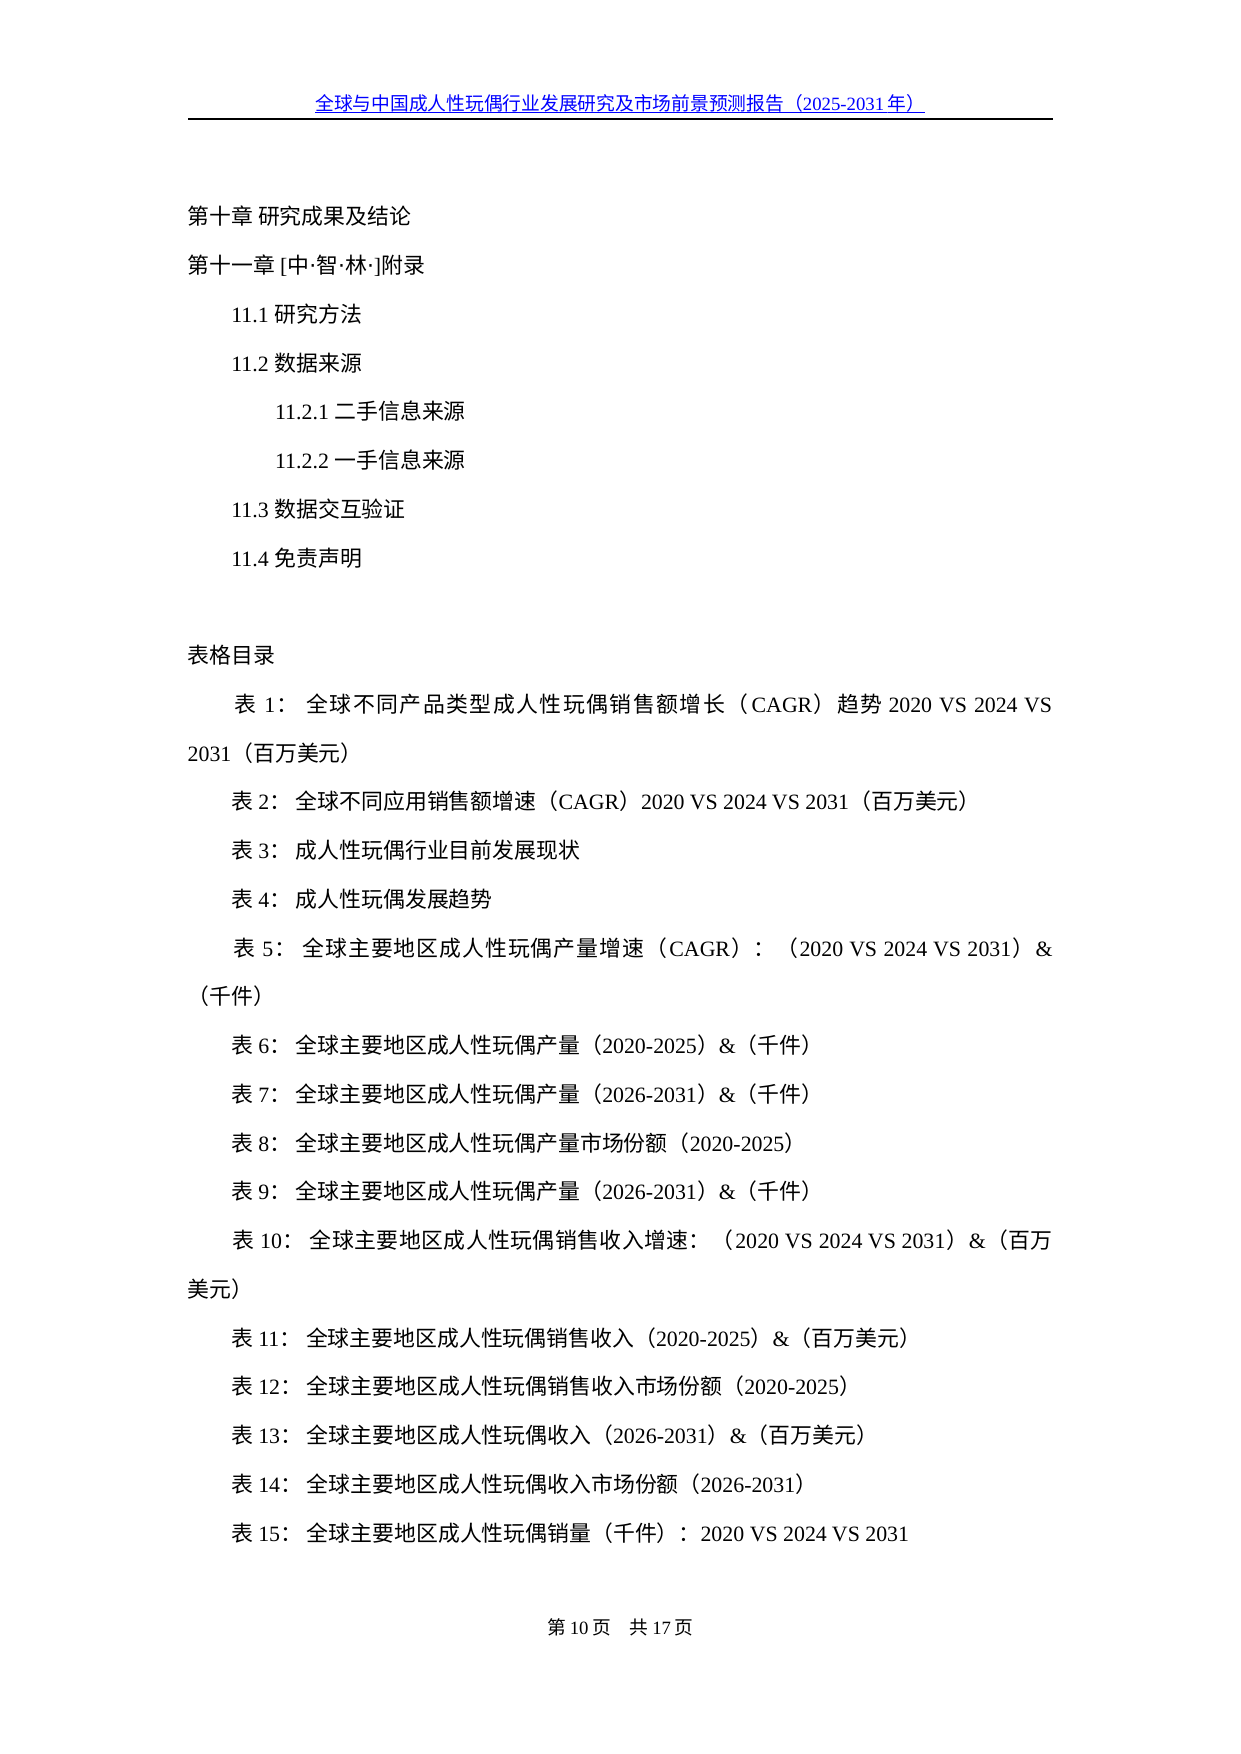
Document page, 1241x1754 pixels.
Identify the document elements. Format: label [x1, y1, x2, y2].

text [187, 150, 1053, 1548]
